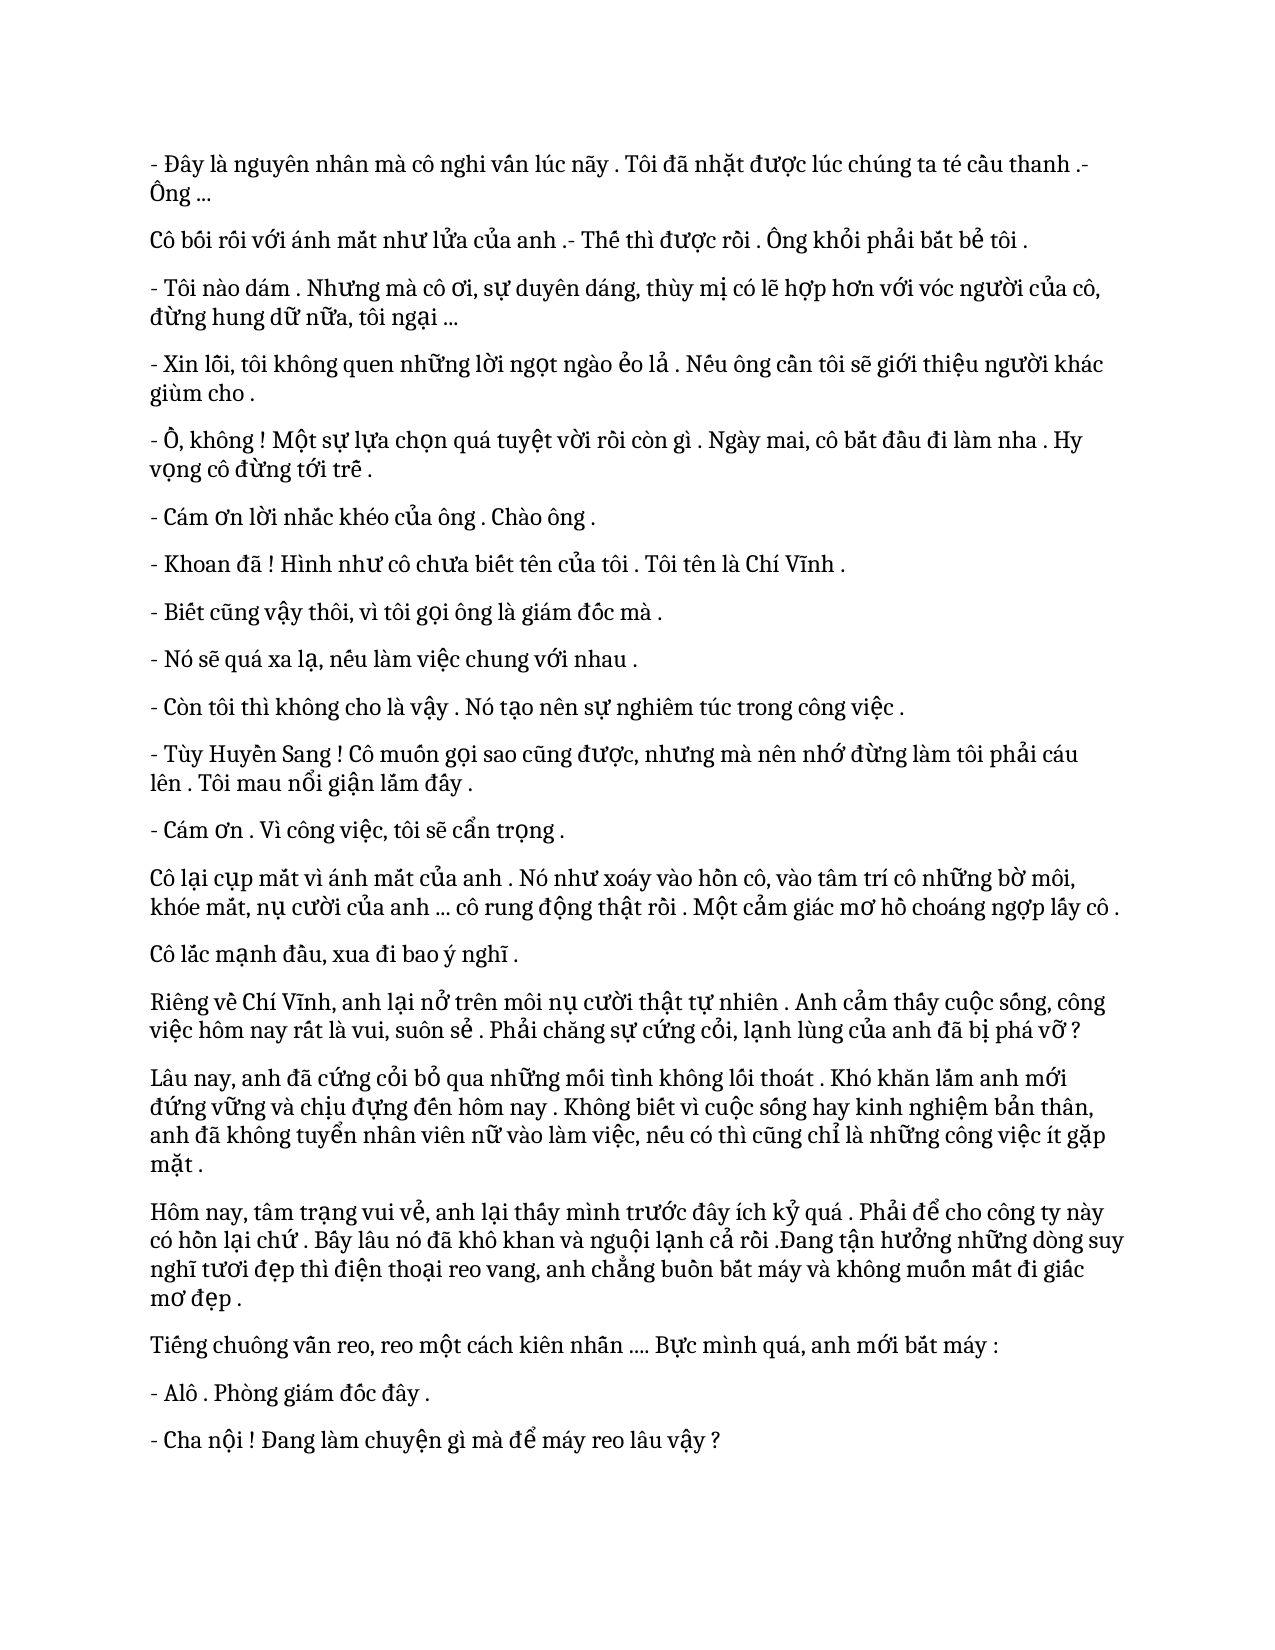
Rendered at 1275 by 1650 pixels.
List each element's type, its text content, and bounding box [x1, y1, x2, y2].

text - Còn tôi thì không cho là vậy . Nó tạo nên sự nghiêm túc trong công việc . [150, 692, 1125, 721]
text - Alô . Phòng giám đốc đây . [150, 1379, 1125, 1407]
text - Tôi nào dám . Nhưng mà cô ơi, sự duyên dáng, thùy mị có lẽ hợp hơn với vóc người của cô, đừng hung dữ nữa, tôi ngại ... [150, 274, 1125, 331]
text - Ồ, không ! Một sự lựa chọn quá tuyệt vời rồi còn gì . Ngày mai, cô bắt đầu đi làm nha . Hy vọng cô đừng tới trễ . [150, 426, 1125, 484]
text Lâu nay, anh đã cứng cỏi bỏ qua những mối tình không lối thoát . Khó khăn lắm anh mới đứng vững và chịu đựng đến hôm nay . Không biết vì cuộc sống hay kinh nghiệm bản thân, anh đã không tuyển nhân viên nữ vào làm việc, nếu có thì cũng chỉ là những công việc ít gặp mặt . [150, 1064, 1125, 1179]
text - Nó sẽ quá xa lạ, nếu làm việc chung với nhau . [150, 645, 1125, 674]
text - Cám ơn lời nhắc khéo của ông . Chào ông . [150, 502, 1125, 531]
text - Tùy Huyền Sang ! Cô muốn gọi sao cũng được, nhưng mà nên nhớ đừng làm tôi phải cáu lên . Tôi mau nổi giận lắm đấy . [150, 740, 1125, 797]
text - Cha nội ! Đang làm chuyện gì mà để máy reo lâu vậy ? [150, 1426, 1125, 1455]
text Cô lại cụp mắt vì ánh mắt của anh . Nó như xoáy vào hồn cô, vào tâm trí cô những bờ môi, khóe mắt, nụ cười của anh ... cô rung động thật rồi . Một cảm giác mơ hồ choáng ngợp lấy cô . [150, 864, 1125, 921]
text - Biết cũng vậy thôi, vì tôi gọi ông là giám đốc mà . [150, 597, 1125, 626]
text - Cám ơn . Vì công việc, tôi sẽ cẩn trọng . [150, 816, 1125, 845]
text Tiếng chuông vẫn reo, reo một cách kiên nhẫn .... Bực mình quá, anh mới bắt máy : [150, 1331, 1125, 1360]
text Cô lắc mạnh đầu, xua đi bao ý nghĩ . [150, 940, 1125, 969]
text Hôm nay, tâm trạng vui vẻ, anh lại thấy mình trước đây ích kỷ quá . Phải để cho công ty này có hồn lại chứ . Bấy lâu nó đã khô khan và nguội lạnh cả rồi .Đang tận hưởng những dòng suy nghĩ tươi đẹp thì điện thoại reo vang, anh chẳng buồn bắt máy và không muốn mất đi giấc mơ đẹp . [150, 1197, 1125, 1312]
text - Khoan đã ! Hình như cô chưa biết tên của tôi . Tôi tên là Chí Vĩnh . [150, 550, 1125, 579]
text Cô bối rối với ánh mắt như lửa của anh .- Thế thì được rồi . Ông khỏi phải bắt bẻ tôi . [150, 226, 1125, 255]
text - Đây là nguyên nhân mà cô nghi vấn lúc nãy . Tôi đã nhặt được lúc chúng ta té cầu thanh .- Ông ... [150, 150, 1125, 207]
text - Xin lỗi, tôi không quen những lời ngọt ngào ẻo lả . Nếu ông cần tôi sẽ giới thiệu người khác giùm cho . [150, 350, 1125, 407]
text Riêng về Chí Vĩnh, anh lại nở trên môi nụ cười thật tự nhiên . Anh cảm thấy cuộc sống, công việc hôm nay rất là vui, suôn sẻ . Phải chăng sự cứng cỏi, lạnh lùng của anh đã bị phá vỡ ? [150, 987, 1125, 1045]
